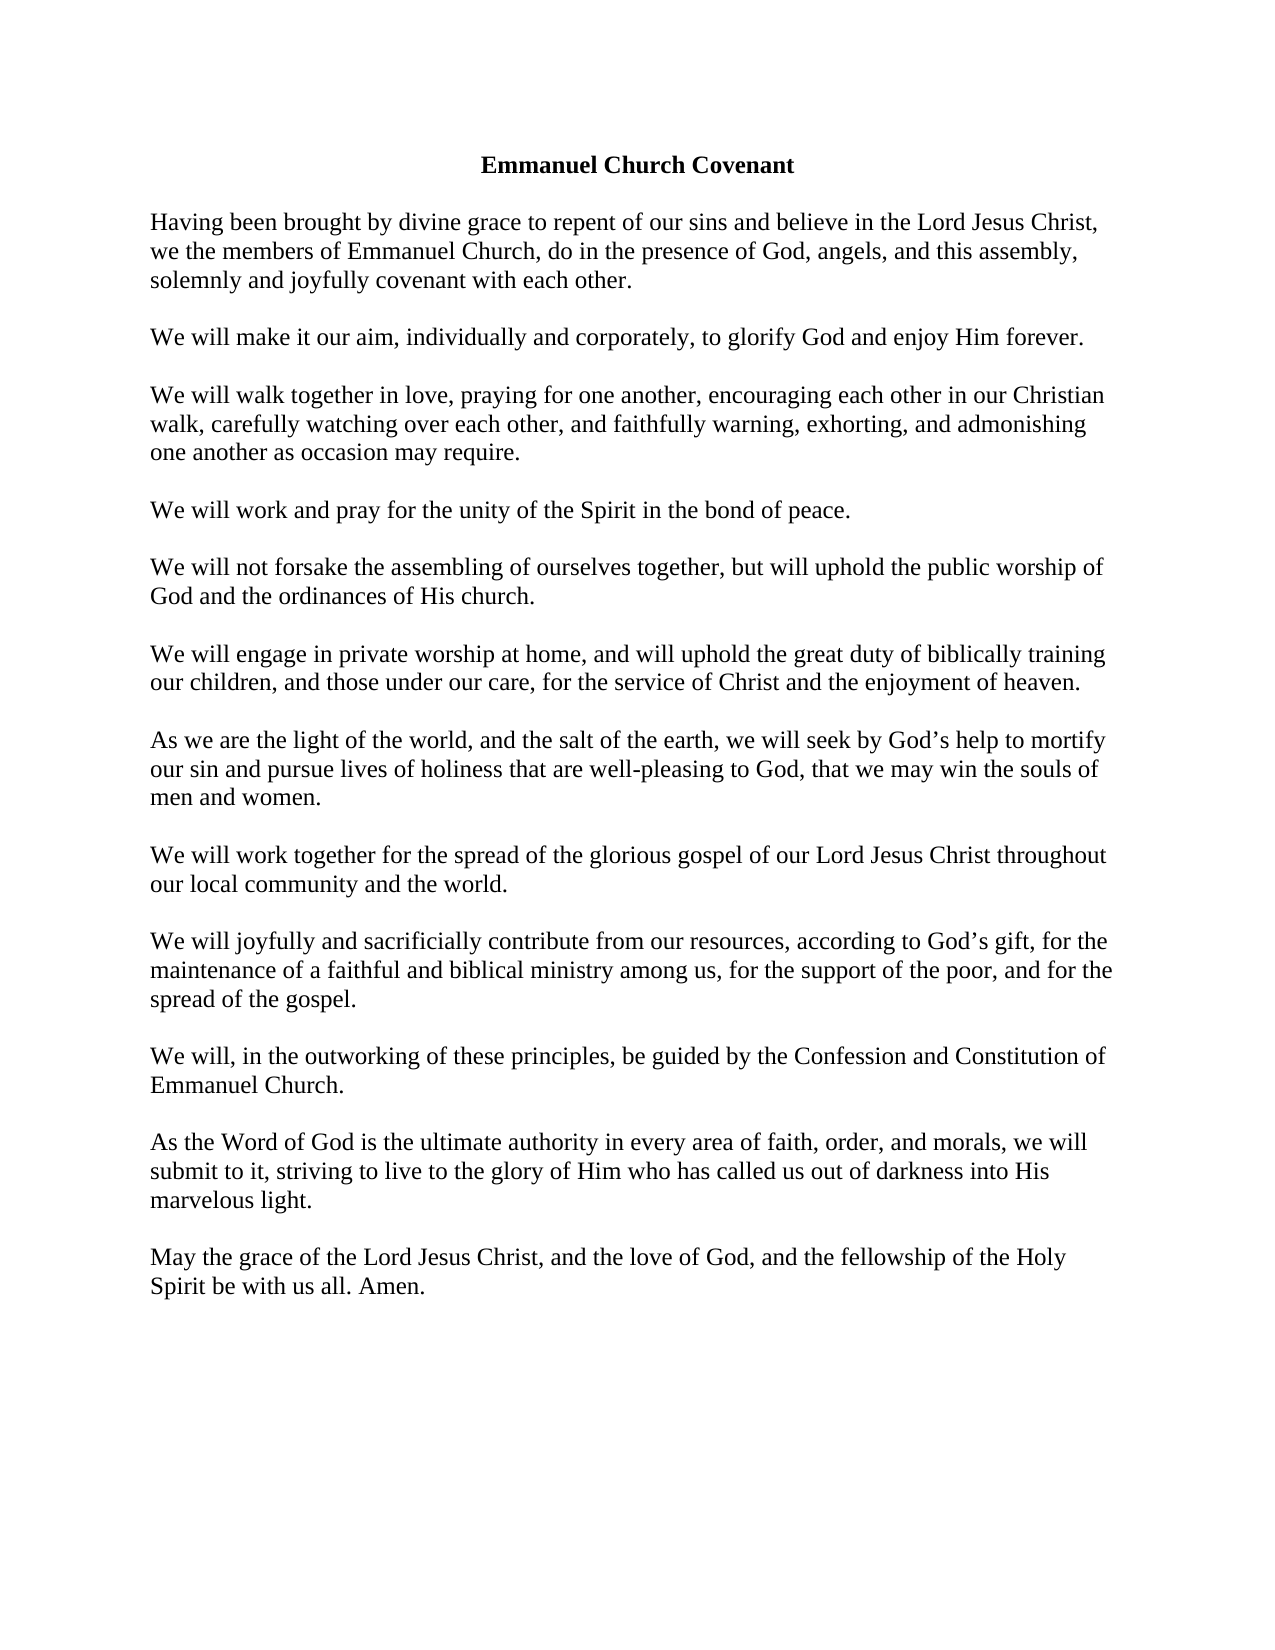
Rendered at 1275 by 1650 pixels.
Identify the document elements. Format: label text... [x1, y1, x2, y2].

text We will make it our aim, individually and corporately, to glorify God and enjoy Him forever. [150, 322, 1125, 351]
text We will joyfully and sacrificially contribute from our resources, according to God’s gift, for the maintenance of a faithful and biblical ministry among us, for the support of the poor, and for the spread of the gospel. [150, 926, 1125, 1012]
text We will work together for the spread of the glorious gospel of our Lord Jesus Christ throughout our local community and the world. [150, 840, 1125, 897]
text We will walk together in love, praying for one another, encouraging each other in our Christian walk, carefully watching over each other, and faithfully warning, exhorting, and admonishing one another as occasion may require. [150, 380, 1125, 466]
text Having been brought by divine grace to repent of our sins and believe in the Lord Jesus Christ, we the members of Emmanuel Church, do in the presence of God, angels, and this assembly, solemnly and joyfully covenant with each other. [150, 207, 1125, 294]
text May the grace of the Lord Jesus Christ, and the love of God, and the fellowship of the Holy Spirit be with us all. Amen. [150, 1242, 1125, 1300]
text We will work and pray for the unity of the Spirit in the bond of peace. [150, 495, 1125, 524]
text As we are the light of the world, and the salt of the earth, we will seek by God’s help to mortify our sin and pursue lives of holiness that are well-pleasing to God, that we may win the souls of men and women. [150, 725, 1125, 811]
text We will not forsake the assembling of ourselves together, but will uphold the public worship of God and the ordinances of His church. [150, 552, 1125, 610]
text Emmanuel Church Covenant [150, 150, 1125, 179]
text We will, in the outworking of these principles, be guided by the Confession and Constitution of Emmanuel Church. [150, 1041, 1125, 1099]
text We will engage in private worship at home, and will uphold the great duty of biblically training our children, and those under our care, for the service of Christ and the enjoyment of heaven. [150, 639, 1125, 696]
text As the Word of God is the ultimate authority in every area of faith, order, and morals, we will submit to it, striving to live to the glory of Him who has called us out of darkness into His marvelous light. [150, 1127, 1125, 1214]
